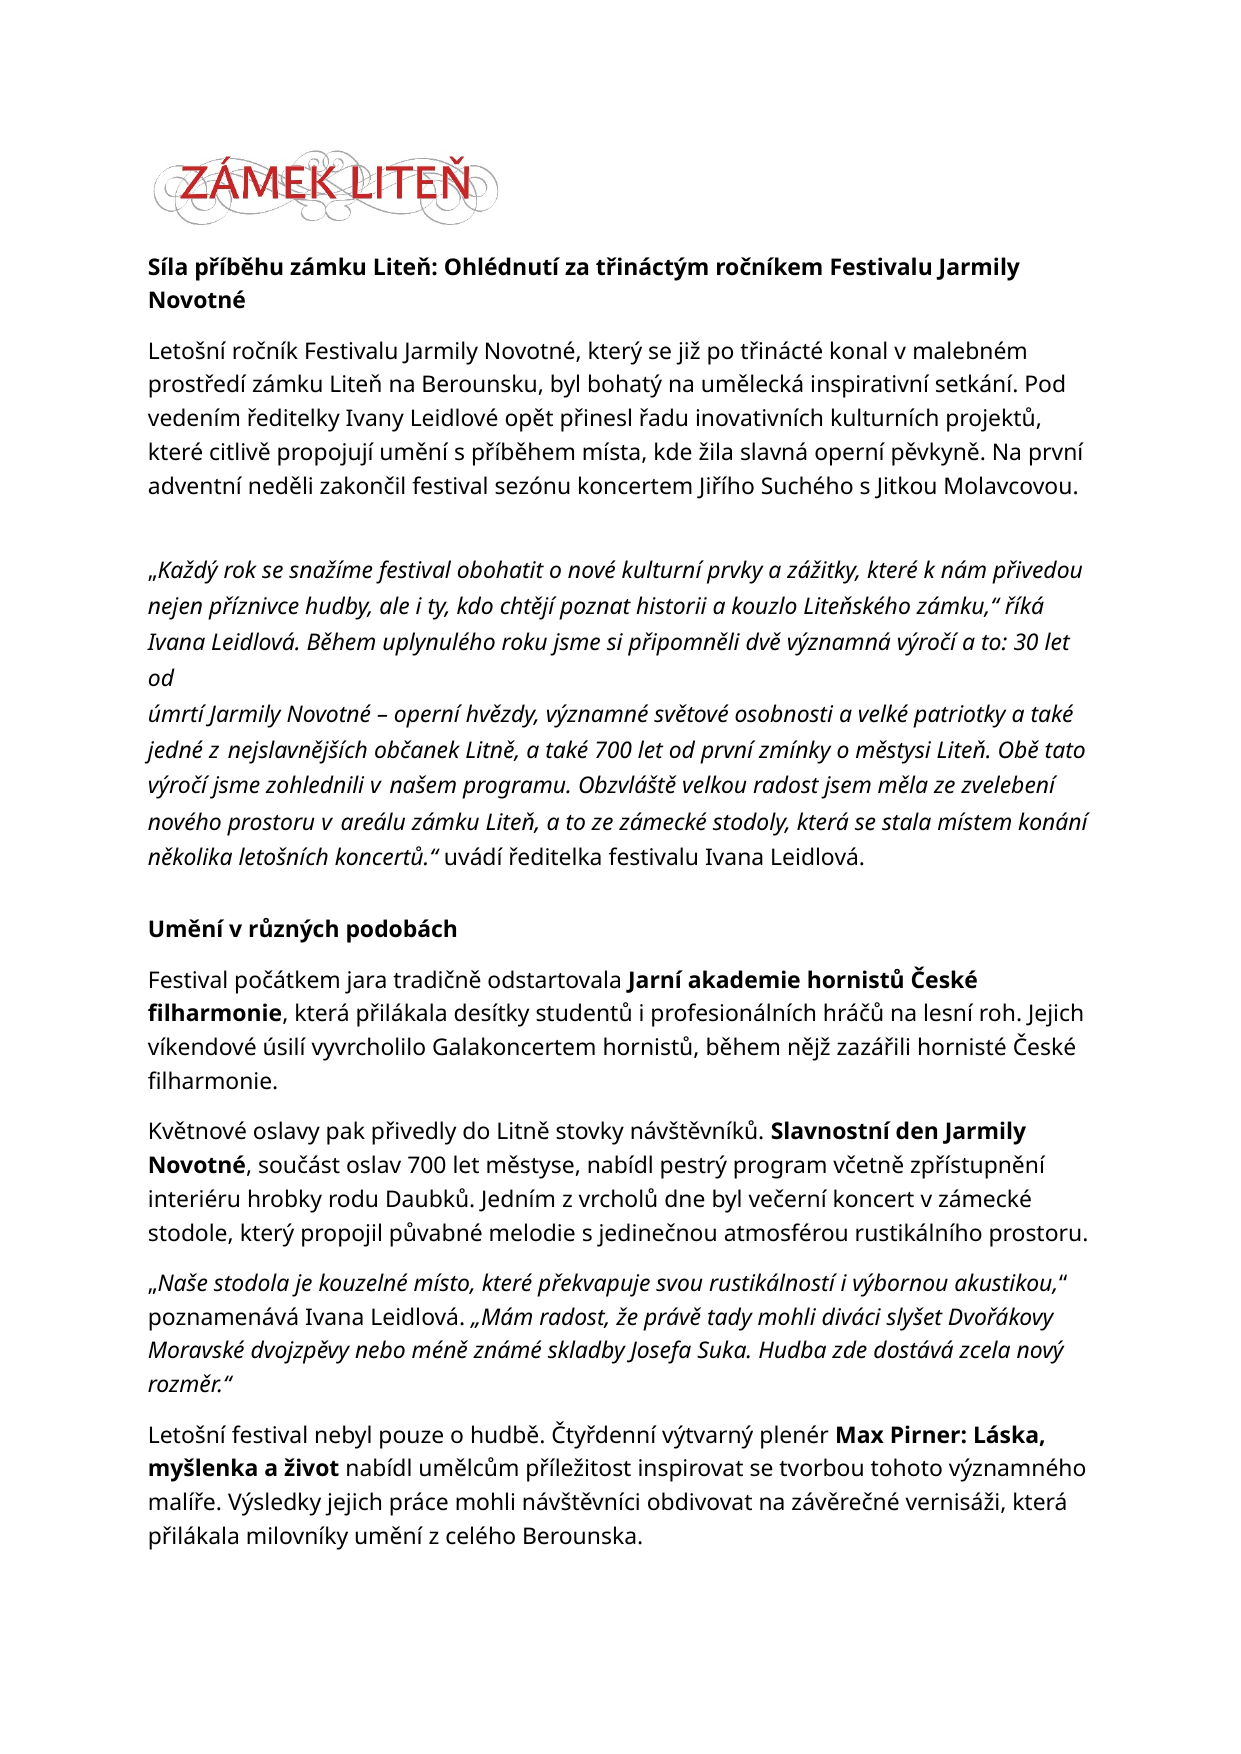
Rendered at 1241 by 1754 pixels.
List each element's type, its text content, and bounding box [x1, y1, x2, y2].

text „Naše stodola je kouzelné místo, které překvapuje svou rustikálností i výbornou akustikou,“ poznamenává Ivana Leidlová. „Mám radost, že právě tady mohli diváci slyšet Dvořákovy Moravské dvojzpěvy nebo méně známé skladby Josefa Suka. Hudba zde dostává zcela nový rozměr.“ [148, 1267, 1093, 1399]
text Umění v různých podobách [148, 913, 1093, 944]
text Letošní ročník Festivalu Jarmily Novotné, který se již po třinácté konal v malebném prostředí zámku Liteň na Berounsku, byl bohatý na umělecká inspirativní setkání. Pod vedením ředitelky Ivany Leidlové opět přinesl řadu inovativních kulturních projektů, které citlivě propojují umění s příběhem místa, kde žila slavná operní pěvkyně. Na první adventní neděli zakončil festival sezónu koncertem Jiřího Suchého s Jitkou Molavcovou. [148, 335, 1093, 535]
text Festival počátkem jara tradičně odstartovala Jarní akademie hornistů České filharmonie, která přilákala desítky studentů i profesionálních hráčů na lesní roh. Jejich víkendové úsilí vyvrcholilo Galakoncertem hornistů, během nějž zazářili hornisté České filharmonie. [148, 964, 1093, 1096]
text „Každý rok se snažíme festival obohatit o nové kulturní prvky a zážitky, které k nám přivedou nejen příznivce hudby, ale i ty, kdo chtějí poznat historii a kouzlo Liteňského zámku,“ říká Ivana Leidlová. Během uplynulého roku jsme si připomněli dvě významná výročí a to: 30 let od [148, 554, 1093, 693]
text úmrtí Jarmily Novotné – operní hvězdy, významné světové osobnosti a velké patriotky a také jedné z nejslavnějších občanek Litně, a také 700 let od první zmínky o městysi Liteň. Obě tato výročí jsme zohlednili v našem programu. Obzvláště velkou radost jsem měla ze zvelebení nového prostoru v areálu zámku Liteň, a to ze zámecké stodoly, která se stala místem konání několika letošních koncertů.“ uvádí ředitelka festivalu Ivana Leidlová. [148, 698, 1093, 873]
text Květnové oslavy pak přivedly do Litně stovky návštěvníků. Slavnostní den Jarmily Novotné, součást oslav 700 let městyse, nabídl pestrý program včetně zpřístupnění interiéru hrobky rodu Daubků. Jedním z vrcholů dne byl večerní koncert v zámecké stodole, který propojil půvabné melodie s jedinečnou atmosférou rustikálního prostoru. [148, 1115, 1093, 1248]
text Síla příběhu zámku Liteň: Ohlédnutí za třináctým ročníkem Festivalu Jarmily Novotné [148, 251, 1093, 316]
picture [147, 147, 503, 232]
text Letošní festival nebyl pouze o hudbě. Čtyřdenní výtvarný plenér Max Pirner: Láska, myšlenka a život nabídl umělcům příležitost inspirovat se tvorbou tohoto významného malíře. Výsledky jejich práce mohli návštěvníci obdivovat na závěrečné vernisáži, která přilákala milovníky umění z celého Berounska. [148, 1419, 1093, 1551]
